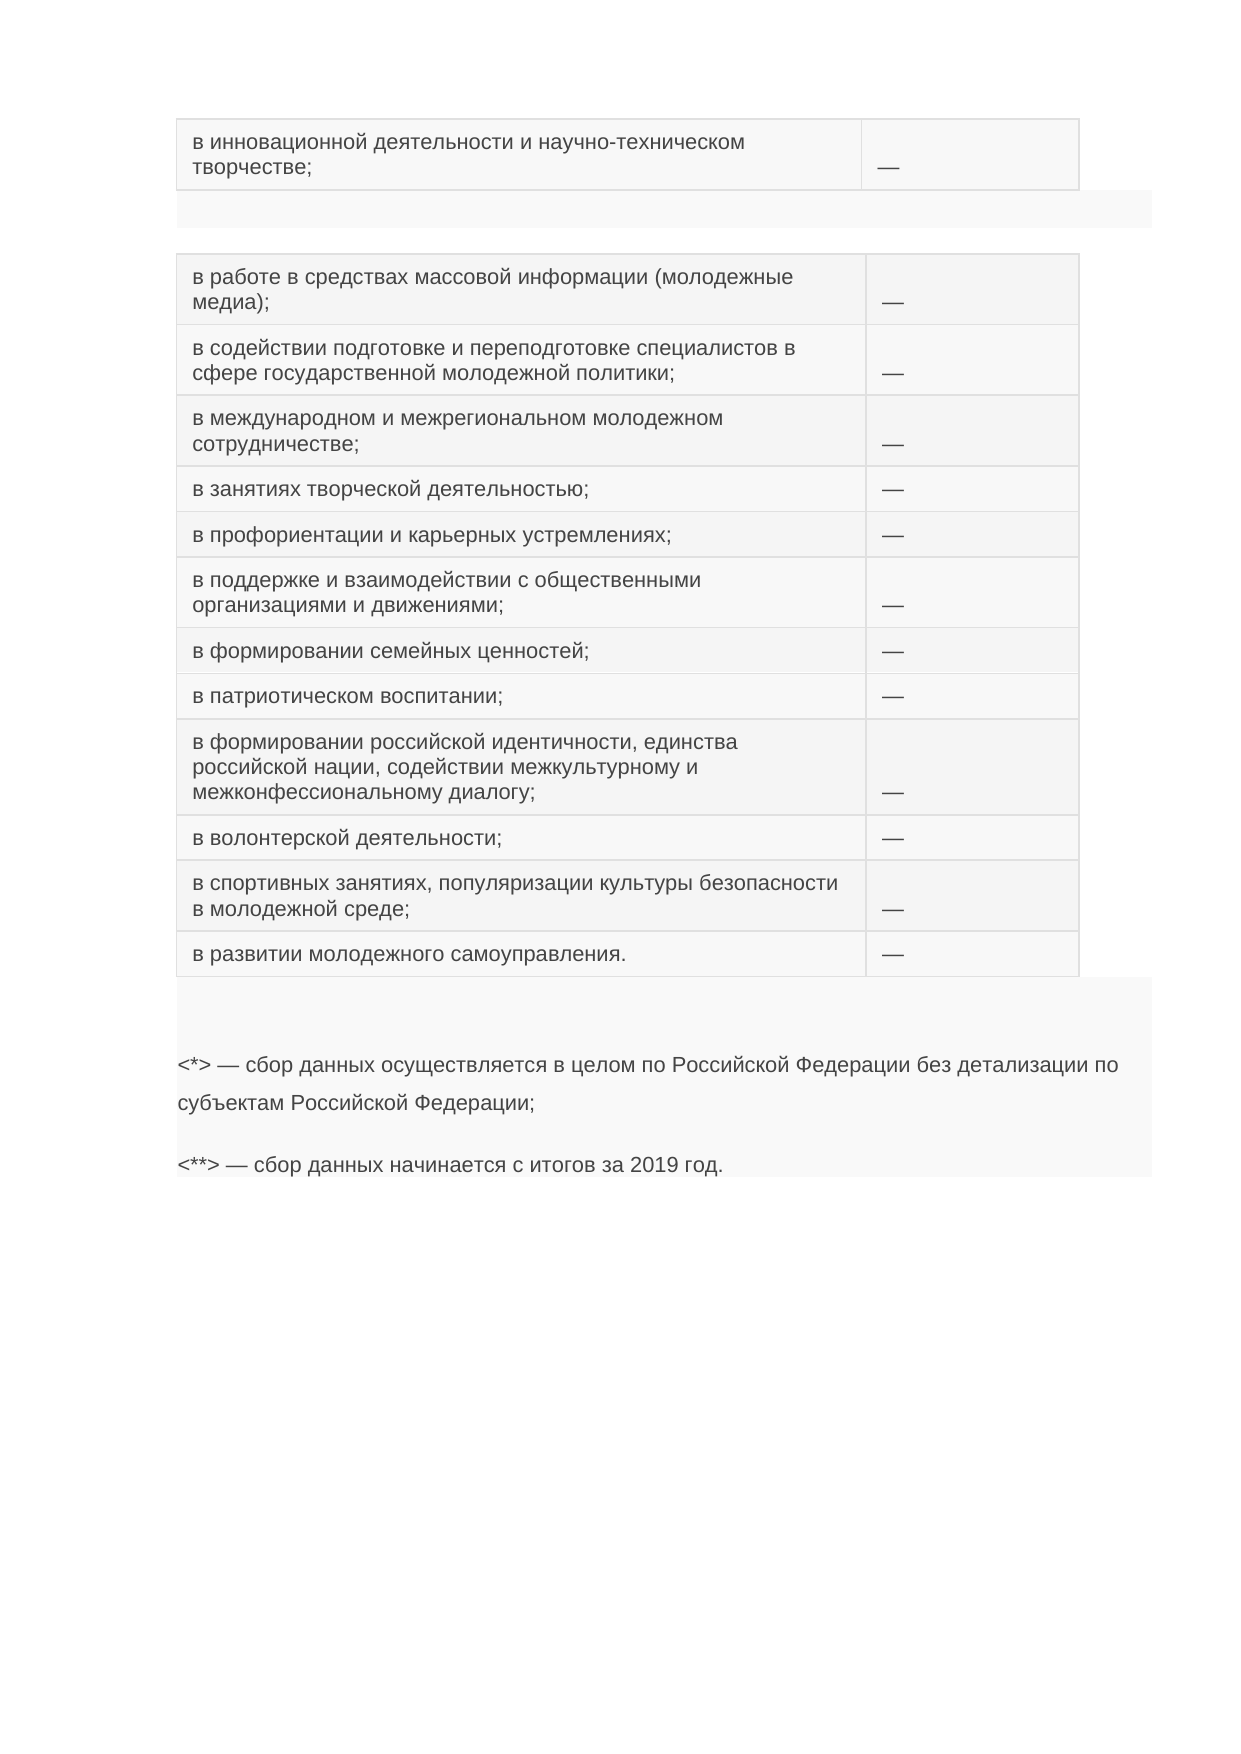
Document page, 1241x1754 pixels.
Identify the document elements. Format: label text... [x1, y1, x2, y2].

table_cell — [867, 674, 1078, 718]
table_cell в патриотическом воспитании; [177, 674, 865, 718]
table_cell — [867, 816, 1078, 859]
table_cell — [867, 512, 1078, 556]
table_cell в спортивных занятиях, популяризации культуры безопасности в молодежной среде; [177, 861, 865, 930]
table_cell в международном и межрегиональном молодежном сотрудничестве; [177, 396, 865, 465]
table_cell — [867, 861, 1078, 930]
table_cell в содействии подготовке и переподготовке специалистов в сфере государственной молодежной политики; [177, 325, 865, 394]
table_cell в инновационной деятельности и научно-техническом творчестве; [177, 120, 861, 189]
table_cell — [867, 325, 1078, 394]
table_cell в занятиях творческой деятельностью; [177, 467, 865, 511]
table_cell — [867, 720, 1078, 814]
table_cell в профориентации и карьерных устремлениях; [177, 512, 865, 556]
table_cell — [867, 932, 1078, 976]
table_header — [867, 255, 1078, 324]
table_header в работе в средствах массовой информации (молодежные медиа); [177, 255, 865, 324]
table_cell в поддержке и взаимодействии с общественными организациями и движениями; [177, 558, 865, 627]
table_cell в развитии молодежного самоуправления. [177, 932, 865, 976]
table_cell — [867, 628, 1078, 672]
table_cell — [867, 558, 1078, 627]
table_cell в формировании российской идентичности, единства российской нации, содействии межкультурному и межконфессиональному диалогу; [177, 720, 865, 814]
table_cell — [867, 467, 1078, 511]
table_cell — [862, 120, 1078, 189]
text <**> — сбор данных начинается с итогов за 2019 год. [177, 1140, 1152, 1177]
table_cell в формировании семейных ценностей; [177, 628, 865, 672]
table_cell в волонтерской деятельности; [177, 816, 865, 859]
table_cell — [867, 396, 1078, 465]
text <*> — сбор данных осуществляется в целом по Российской Федерации без детализации по субъектам Российской Федерации; [177, 1040, 1152, 1115]
